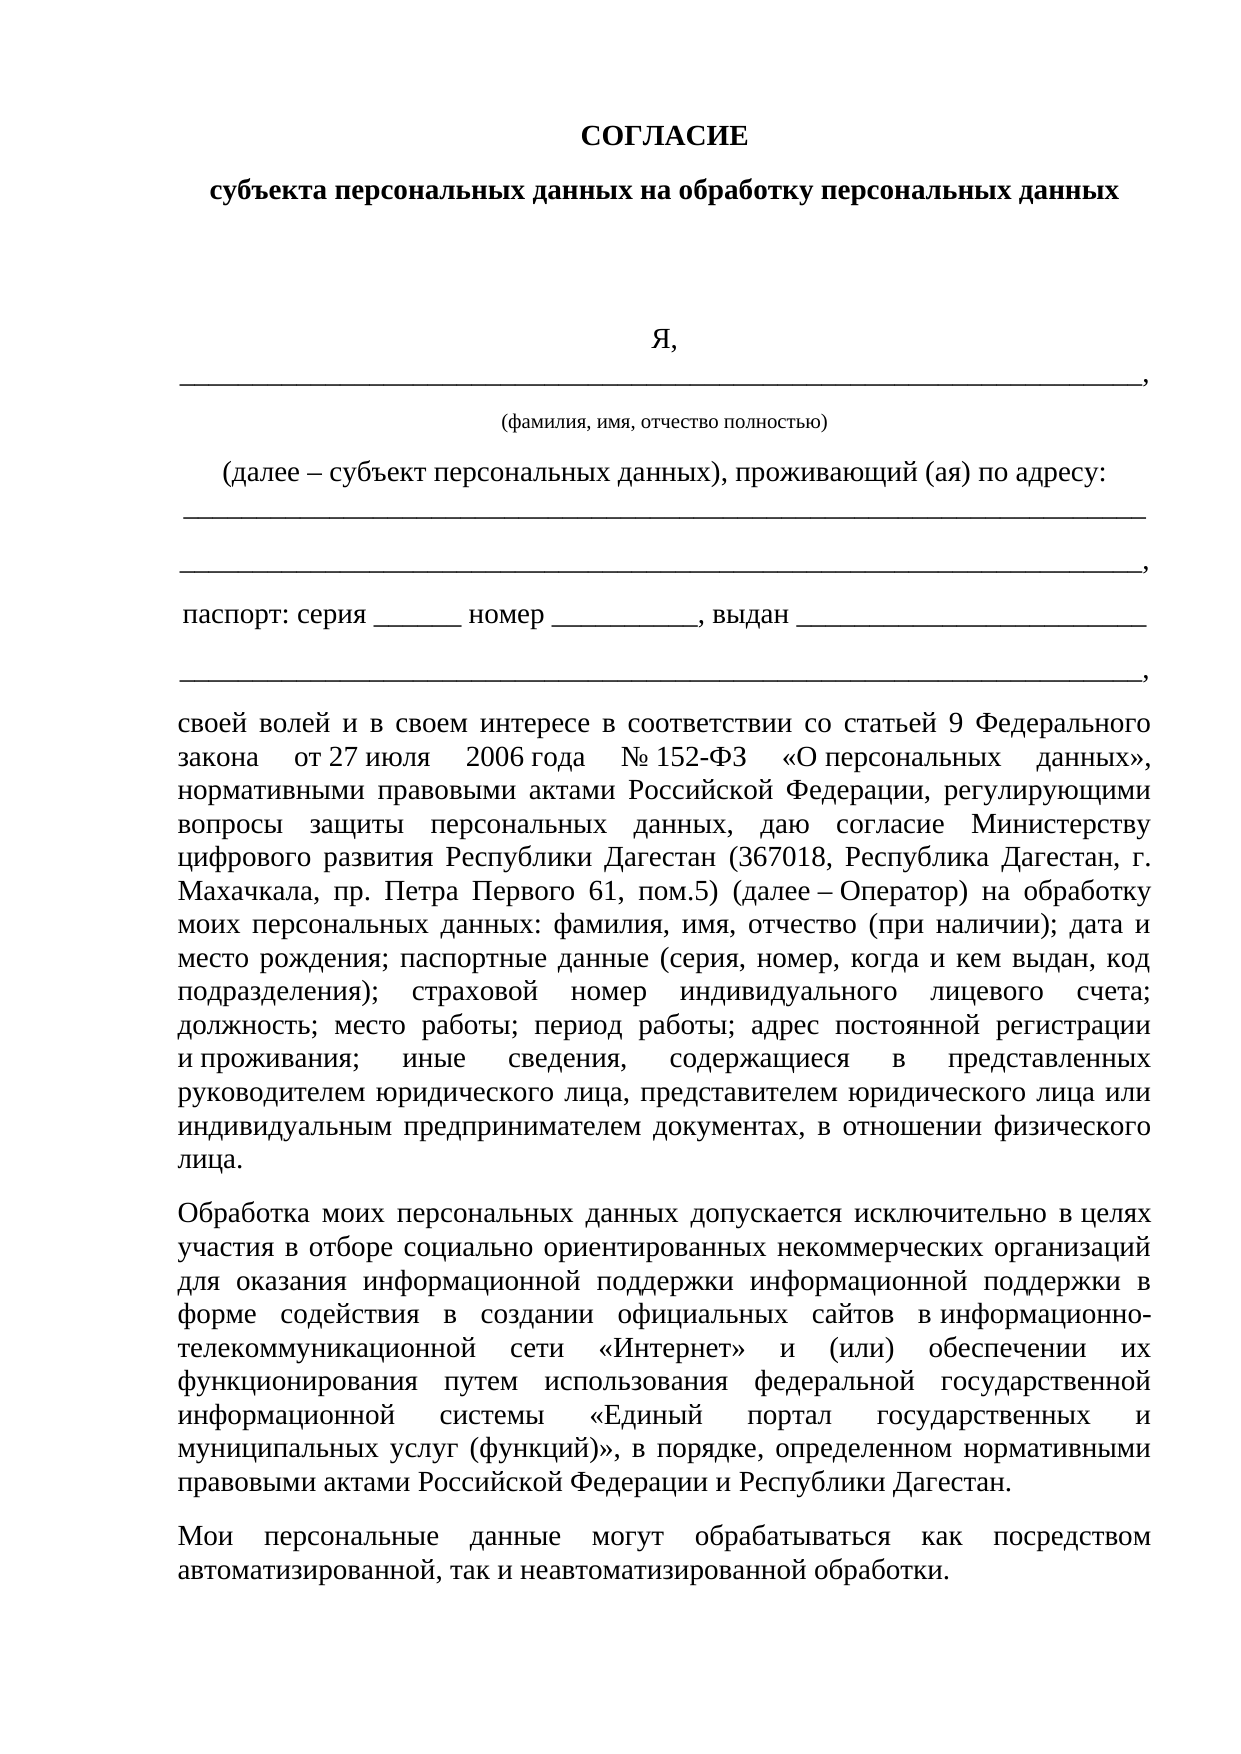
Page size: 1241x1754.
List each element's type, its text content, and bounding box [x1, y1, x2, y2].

text (далее – субъект персональных данных), проживающий (ая) по адресу: __________________________________________________________________ [177, 454, 1152, 521]
text СОГЛАСИЕ [177, 118, 1152, 152]
text (фамилия, имя, отчество полностью) [177, 409, 1152, 433]
text Я, __________________________________________________________________, [177, 321, 1152, 388]
text своей волей и в своем интересе в соответствии со статьей 9 Федерального закона от 27 июля 2006 года № 152-ФЗ «О персональных данных», нормативными правовыми актами Российской Федерации, регулирующими вопросы защиты персональных данных, даю согласие Министерству цифрового развития Республики Дагестан (367018, Республика Дагестан, г. Махачкала, пр. Петра Первого 61, пом.5) (далее – Оператор) на обработку моих персональных данных: фамилия, имя, отчество (при наличии); дата и место рождения; паспортные данные (серия, номер, когда и кем выдан, код подразделения); страховой номер индивидуального лицевого счета; должность; место работы; период работы; адрес постоянной регистрации и проживания; иные сведения, содержащиеся в представленных руководителем юридического лица, представителем юридического лица или индивидуальным предпринимателем документах, в отношении физического лица. [177, 705, 1152, 1175]
text __________________________________________________________________, [177, 542, 1152, 576]
text __________________________________________________________________, [177, 651, 1152, 684]
text паспорт: серия ______ номер __________, выдан ________________________ [177, 596, 1152, 630]
text субъекта персональных данных на обработку персональных данных [177, 172, 1152, 206]
text Обработка моих персональных данных допускается исключительно в целях участия в отборе социально ориентированных некоммерческих организаций для оказания информационной поддержки информационной поддержки в форме содействия в создании официальных сайтов в информационно-телекоммуникационной сети «Интернет» и (или) обеспечении их функционирования путем использования федеральной государственной информационной системы «Единый портал государственных и муниципальных услуг (функций)», в порядке, определенном нормативными правовыми актами Российской Федерации и Республики Дагестан. [177, 1196, 1152, 1497]
text Мои персональные данные могут обрабатываться как посредством автоматизированной, так и неавтоматизированной обработки. [177, 1518, 1152, 1585]
